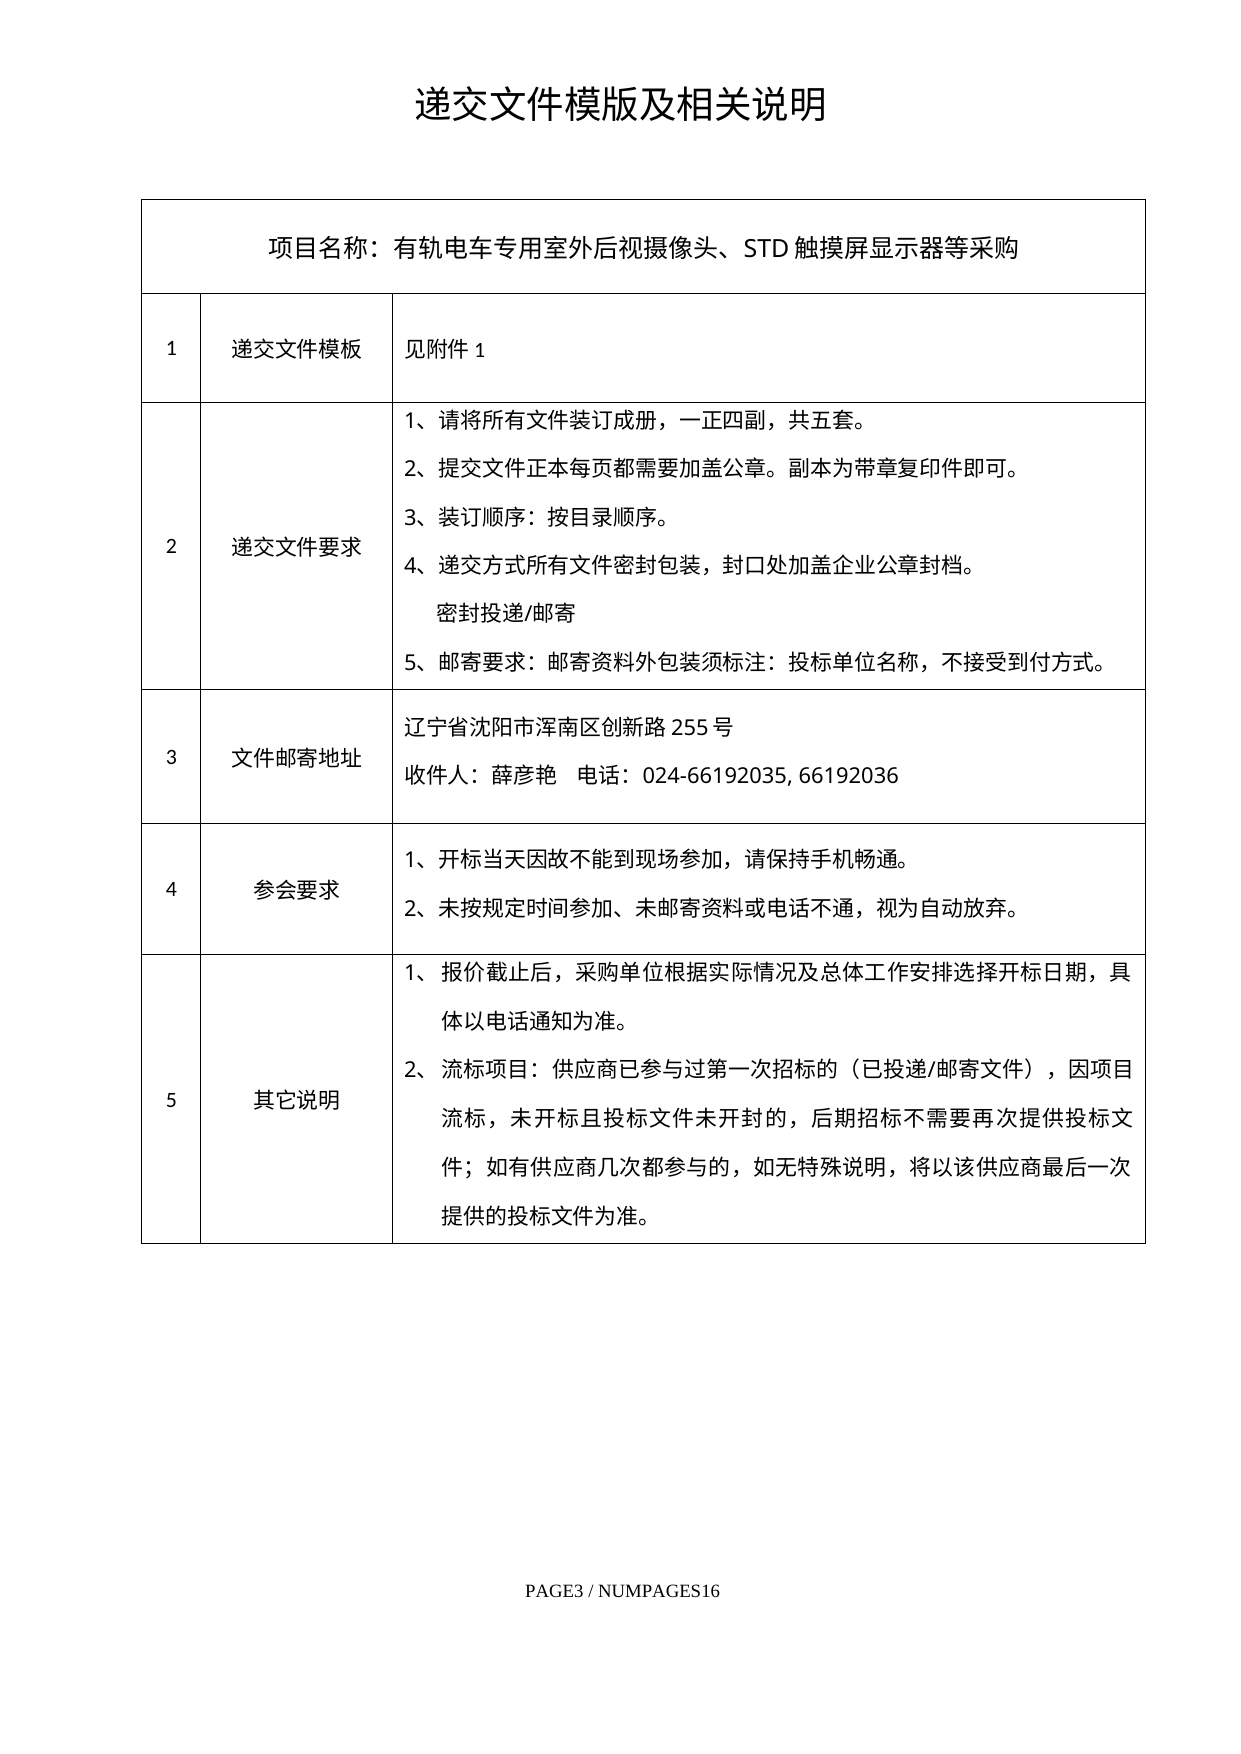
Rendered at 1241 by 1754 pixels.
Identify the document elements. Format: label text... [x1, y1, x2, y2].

table_cell 3 [142, 690, 200, 823]
table_cell 参会要求 [201, 824, 392, 954]
table_cell 4 [142, 824, 200, 954]
table_cell 辽宁省沈阳市浑南区创新路255号 收件人：薛彦艳 电话：024-66192035, 66192036 [393, 690, 1145, 823]
table_cell 递交文件要求 [201, 403, 392, 689]
text 递交文件模版及相关说明 [112, 69, 1128, 134]
table_cell 递交文件模板 [201, 294, 392, 402]
table_header 项目名称：有轨电车专用室外后视摄像头、STD触摸屏显示器等采购 [142, 200, 1145, 293]
table_cell 1、请将所有文件装订成册，一正四副，共五套。 2、提交文件正本每页都需要加盖公章。副本为带章复印件即可。 3、装订顺序：按目录顺序。 4、递交方式所有文件密封包装，封口处加盖企业公章封档。 密封投递/邮寄 5、邮寄要求：邮寄资料外包装须标注：投标单位名称，不接受到付方式。 [393, 403, 1145, 689]
table_cell 其它说明 [201, 955, 392, 1243]
table_cell 见附件1 [393, 294, 1145, 402]
table_cell 文件邮寄地址 [201, 690, 392, 823]
table_cell 5 [142, 955, 200, 1243]
table_cell 报价截止后，采购单位根据实际情况及总体工作安排选择开标日期，具体以电话通知为准。 流标项目：供应商已参与过第一次招标的（已投递/邮寄文件），因项目流标，未开标且投标文件未开封的，后期招标不需要再次提供投标文件；如有供应商几次都参与的，如无特殊说明，将以该供应商最后一次提供的投标文件为准。 [393, 955, 1145, 1243]
table_cell 2 [142, 403, 200, 689]
table_cell 1、开标当天因故不能到现场参加，请保持手机畅通。 2、未按规定时间参加、未邮寄资料或电话不通，视为自动放弃。 [393, 824, 1145, 954]
table_cell 1 [142, 294, 200, 402]
